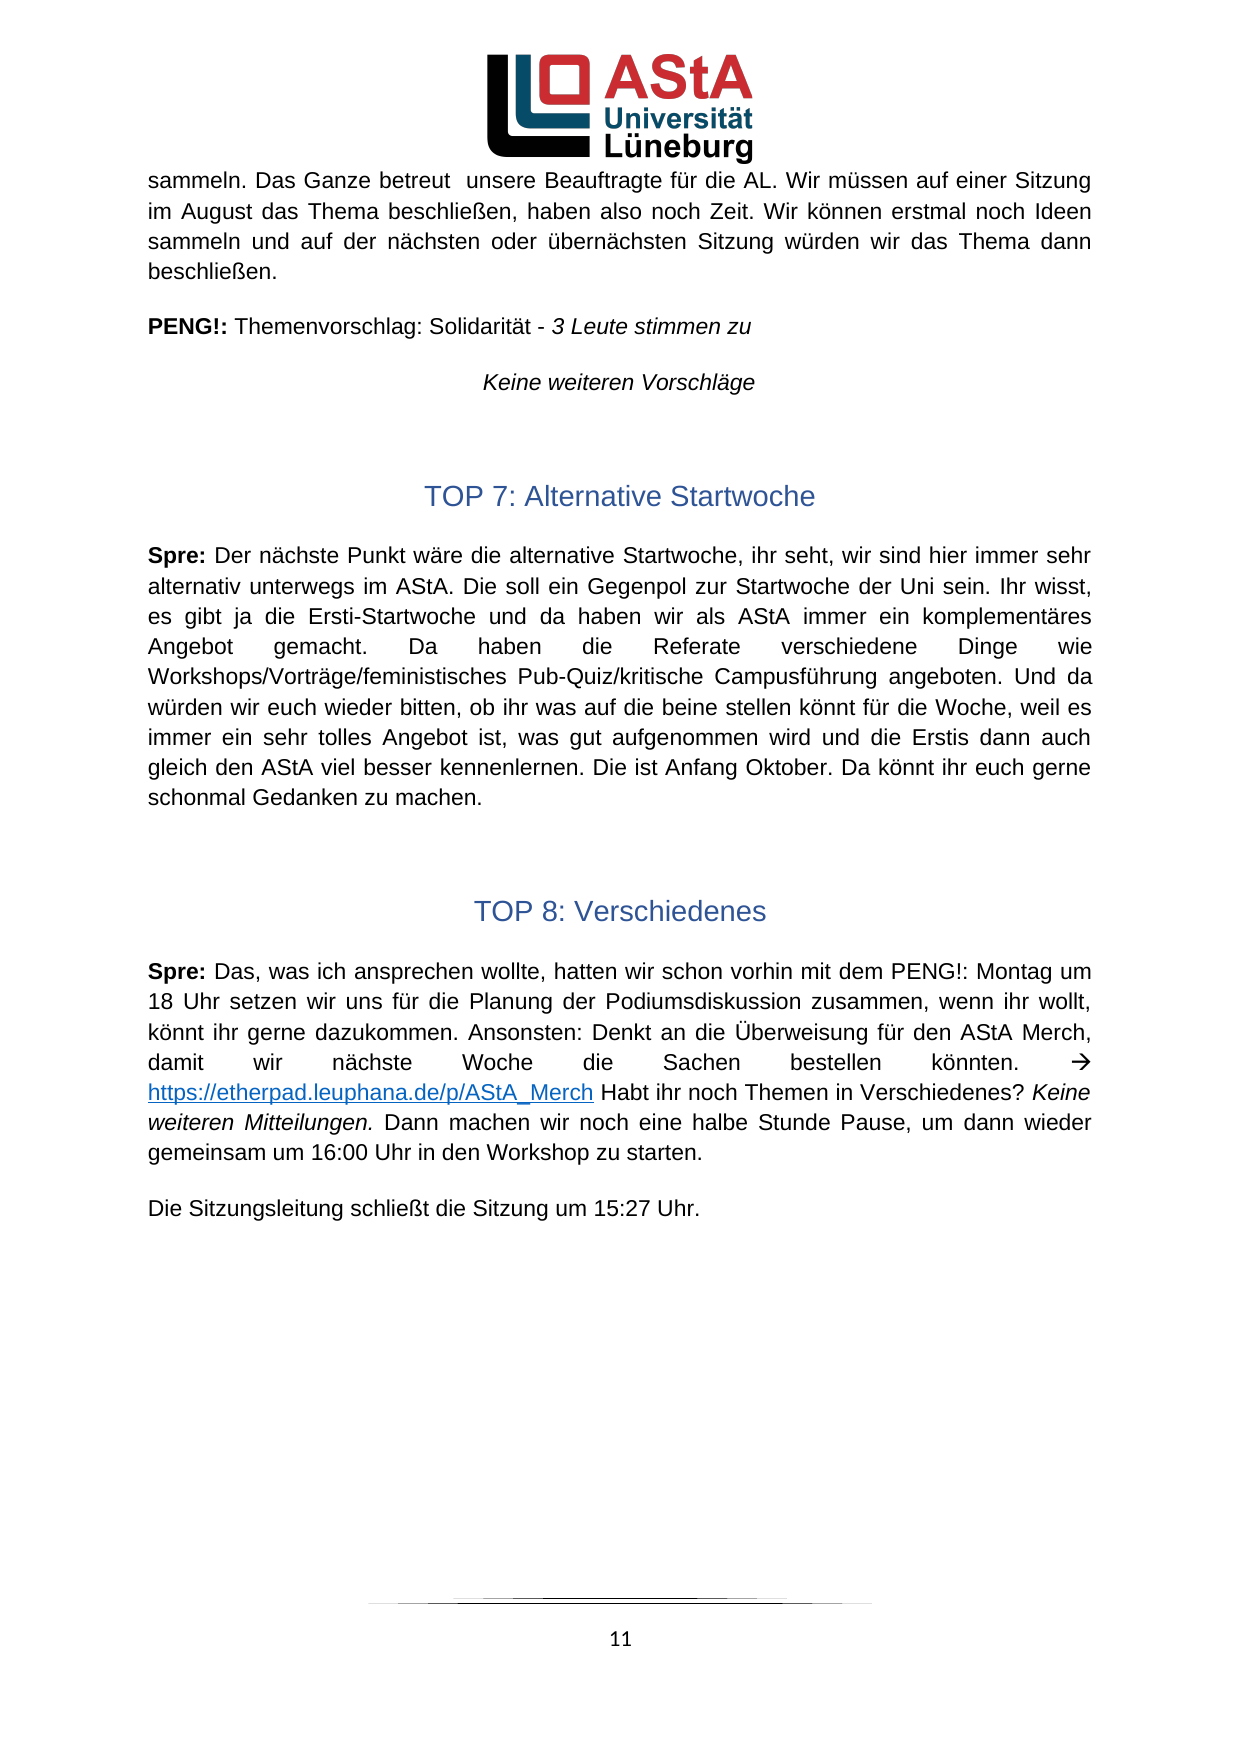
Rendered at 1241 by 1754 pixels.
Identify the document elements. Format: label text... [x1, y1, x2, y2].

picture [487, 54, 753, 164]
text Spre: Das, was ich ansprechen wollte, hatten wir schon vorhin mit dem PENG!: Montag um 18 Uhr setzen wir uns für die Planung der Podiumsdiskussion zusammen, wenn ihr wollt, könnt ihr gerne dazukommen. Ansonsten: Denkt an die Überweisung für den AStA Merch, damit wir nächste Woche die Sachen bestellen könnten. https://etherpad.leuphana.de/p/AStA_Merch Habt ihr noch Themen in Verschiedenes? Keine weiteren Mitteilungen. Dann machen wir noch eine halbe Stunde Pause, um dann wieder gemeinsam um 16:00 Uhr in den Workshop zu starten. [148, 958, 1093, 1166]
text Keine weiteren Vorschläge [148, 368, 1093, 395]
text Spre: Der nächste Punkt wäre die alternative Startwoche, ihr seht, wir sind hier immer sehr alternativ unterwegs im AStA. Die soll ein Gegenpol zur Startwoche der Uni sein. Ihr wisst, es gibt ja die Ersti-Startwoche und da haben wir als AStA immer ein komplementäres Angebot gemacht. Da haben die Referate verschiedene Dinge wie Workshops/Vorträge/feministisches Pub-Quiz/kritische Campusführung angeboten. Und da würden wir euch wieder bitten, ob ihr was auf die beine stellen könnt für die Woche, weil es immer ein sehr tolles Angebot ist, was gut aufgenommen wird und die Erstis dann auch gleich den AStA viel besser kennenlernen. Die ist Anfang Oktober. Da könnt ihr euch gerne schonmal Gedanken zu machen. [148, 542, 1093, 810]
text Die Sitzungsleitung schließt die Sitzung um 15:27 Uhr. [148, 1194, 1093, 1221]
subtitle TOP 8: Verschiedenes [148, 894, 1093, 928]
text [148, 148, 1093, 284]
text PENG!: Themenvorschlag: Solidarität - 3 Leute stimmen zu [148, 313, 1093, 339]
subtitle TOP 7: Alternative Startwoche [148, 479, 1093, 512]
